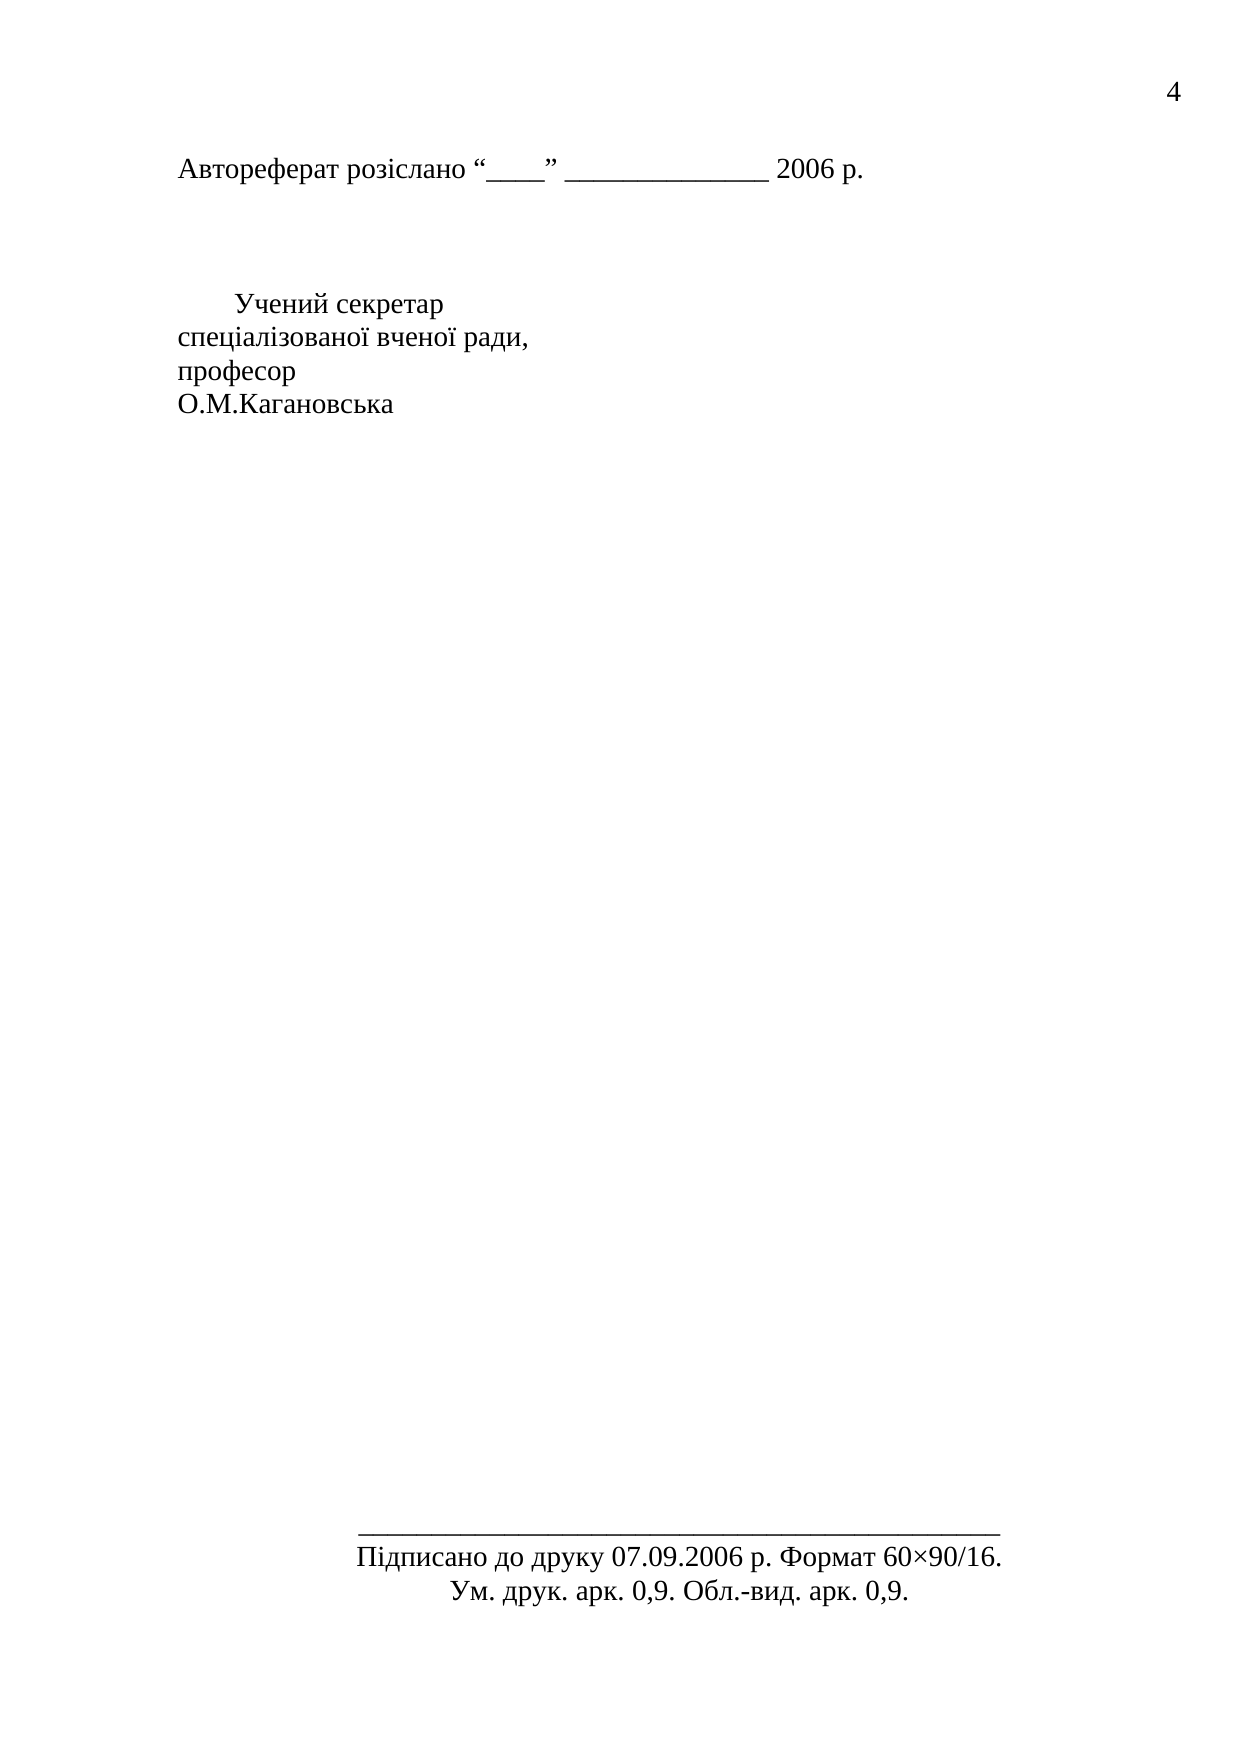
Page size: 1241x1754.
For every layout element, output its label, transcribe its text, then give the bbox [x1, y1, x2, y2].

text Учений секретар [177, 286, 1181, 319]
text спеціалізованої вченої ради, [177, 319, 1181, 353]
text Ум. друк. арк. 0,9. Обл.-вид. арк. 0,9. [177, 1573, 1181, 1606]
text Автореферат розіслано “____” ______________ 2006 р. [177, 152, 1181, 185]
text професор О.М.Кагановська [177, 353, 1181, 420]
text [177, 1506, 1181, 1539]
text Підписано до друку 07.09.2006 р. Формат 60×90/16. [177, 1539, 1181, 1573]
